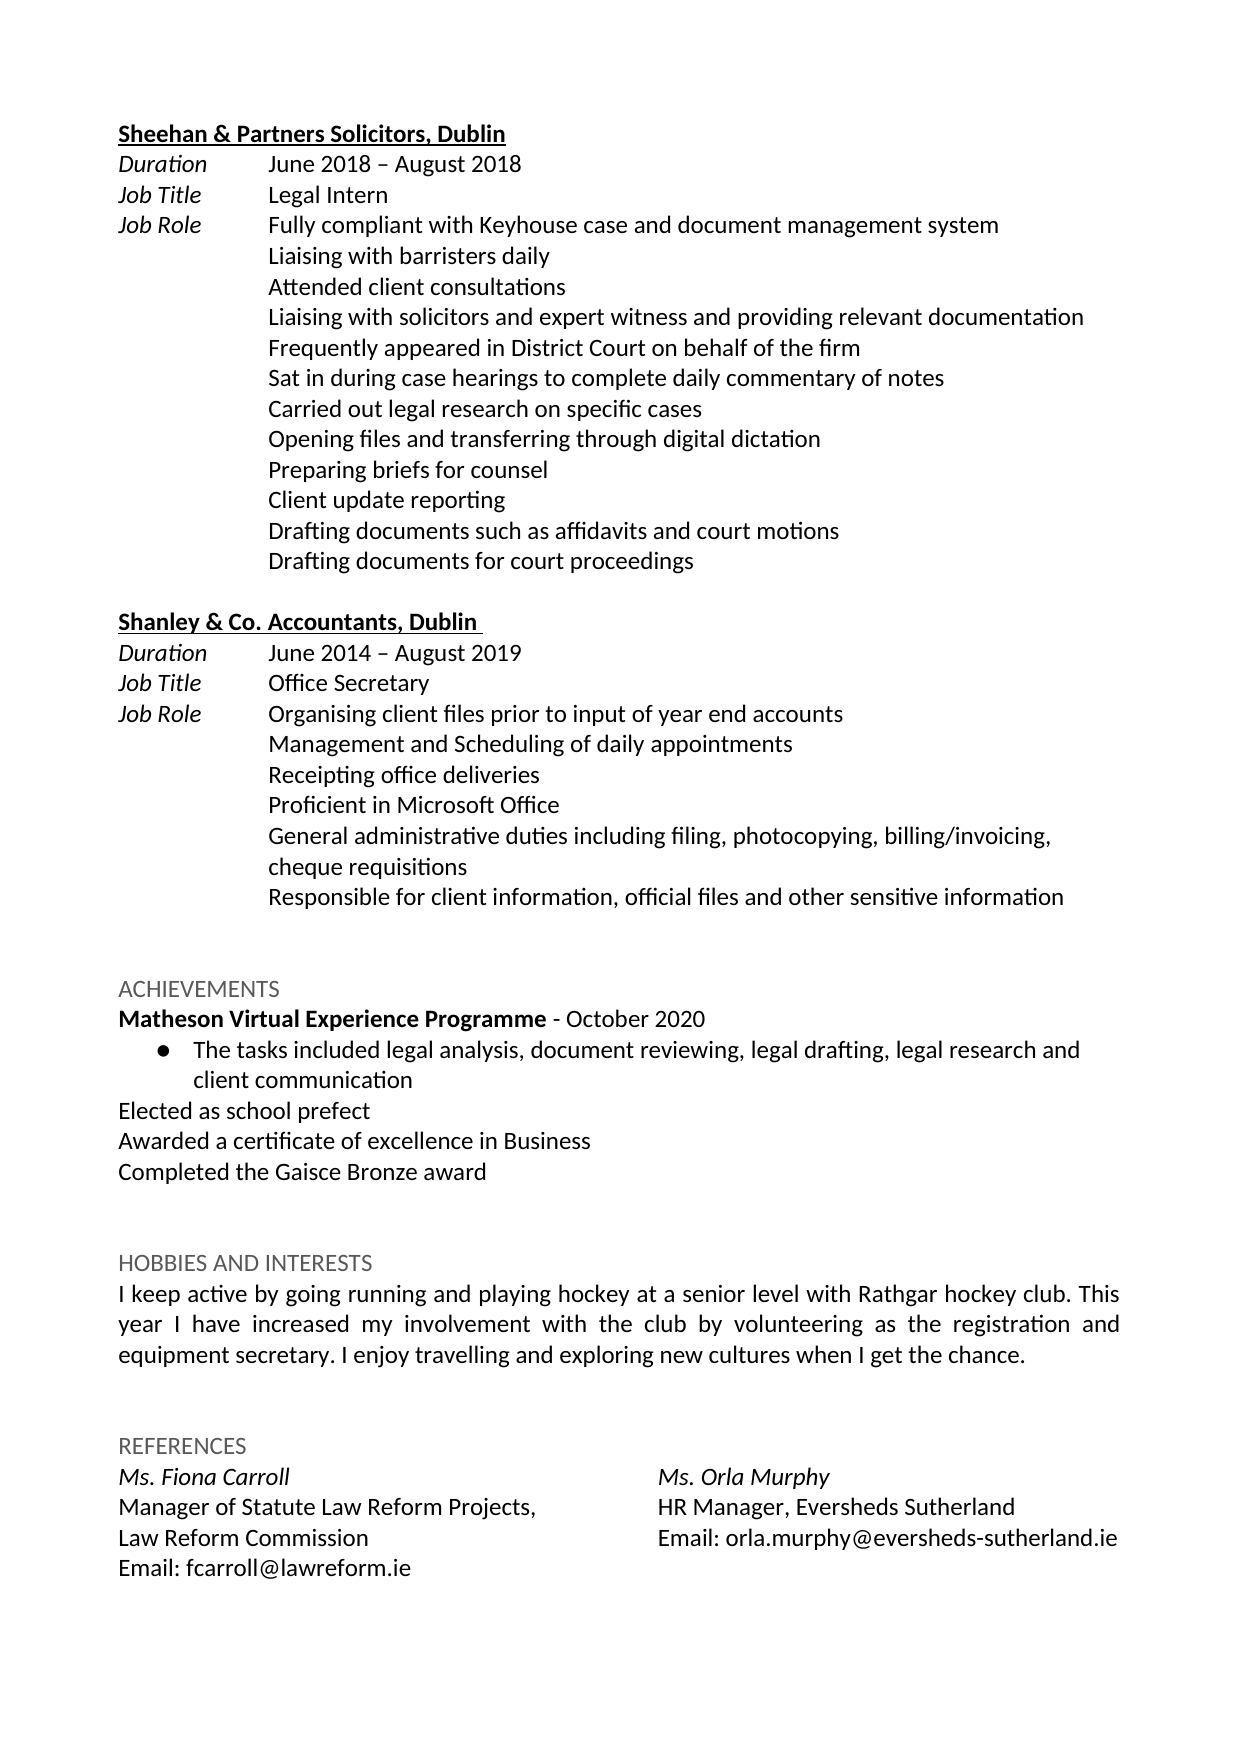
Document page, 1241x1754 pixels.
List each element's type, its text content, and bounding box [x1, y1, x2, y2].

text Job Title Office Secretary [118, 667, 1122, 698]
text General administrative duties including filing, photocopying, billing/invoicing, cheque requisitions [268, 820, 1122, 881]
text Liaising with barristers daily [193, 240, 1122, 271]
text Email: fcarroll@lawreform.ie [118, 1553, 583, 1583]
text Drafting documents such as affidavits and court motions [118, 515, 1122, 545]
text Completed the Gaisce Bronze award [118, 1156, 1122, 1186]
text Ms. Orla Murphy [658, 1461, 1122, 1492]
text Attended client consultations [118, 271, 1122, 301]
list The tasks included legal analysis, document reviewing, legal drafting, legal research and client communication [156, 1034, 1122, 1095]
text Liaising with solicitors and expert witness and providing relevant documentation [118, 301, 1122, 332]
text Matheson Virtual Experience Programme - October 2020 [118, 1003, 1122, 1034]
text Opening files and transferring through digital dictation [118, 423, 1122, 454]
text Proficient in Microsoft Office [118, 789, 1122, 820]
text Email: orla.murphy@eversheds-sutherland.ie [658, 1522, 1122, 1553]
text Job Role Organising client files prior to input of year end accounts [118, 698, 1122, 728]
text Sheehan & Partners Solicitors, Dublin [118, 118, 1122, 149]
text Manager of Statute Law Reform Projects, Law Reform Commission [118, 1492, 583, 1553]
text Drafting documents for court proceedings [118, 545, 1122, 576]
text Client update reporting [118, 484, 1122, 515]
text Preparing briefs for counsel [118, 454, 1122, 484]
text Management and Scheduling of daily appointments [268, 728, 1122, 759]
text HOBBIES AND INTERESTS [118, 1247, 1122, 1278]
text Awarded a certificate of excellence in Business [118, 1125, 1122, 1156]
text Sat in during case hearings to complete daily commentary of notes [118, 362, 1122, 393]
text Job Title Legal Intern [118, 179, 1122, 210]
text ACHIEVEMENTS [118, 973, 1122, 1003]
text Receipting office deliveries [118, 759, 1122, 789]
text Job Role Fully compliant with Keyhouse case and document management system [118, 210, 1122, 240]
text Shanley & Co. Accountants, Dublin [118, 606, 1122, 637]
text Duration June 2014 – August 2019 [118, 637, 1122, 667]
text Carried out legal research on specific cases [118, 393, 1122, 423]
text Responsible for client information, official files and other sensitive information [118, 881, 1122, 912]
text Elected as school prefect [118, 1095, 1122, 1125]
text HR Manager, Eversheds Sutherland [658, 1492, 1122, 1522]
text Ms. Fiona Carroll [118, 1461, 583, 1492]
text Frequently appeared in District Court on behalf of the firm [118, 332, 1122, 362]
text Duration June 2018 – August 2018 [118, 149, 1122, 179]
text I keep active by going running and playing hockey at a senior level with Rathgar hockey club. This year I have increased my involvement with the club by volunteering as the registration and equipment secretary. I enjoy travelling and exploring new cultures when I get the chance. [118, 1278, 1122, 1369]
text REFERENCES [118, 1431, 1122, 1461]
